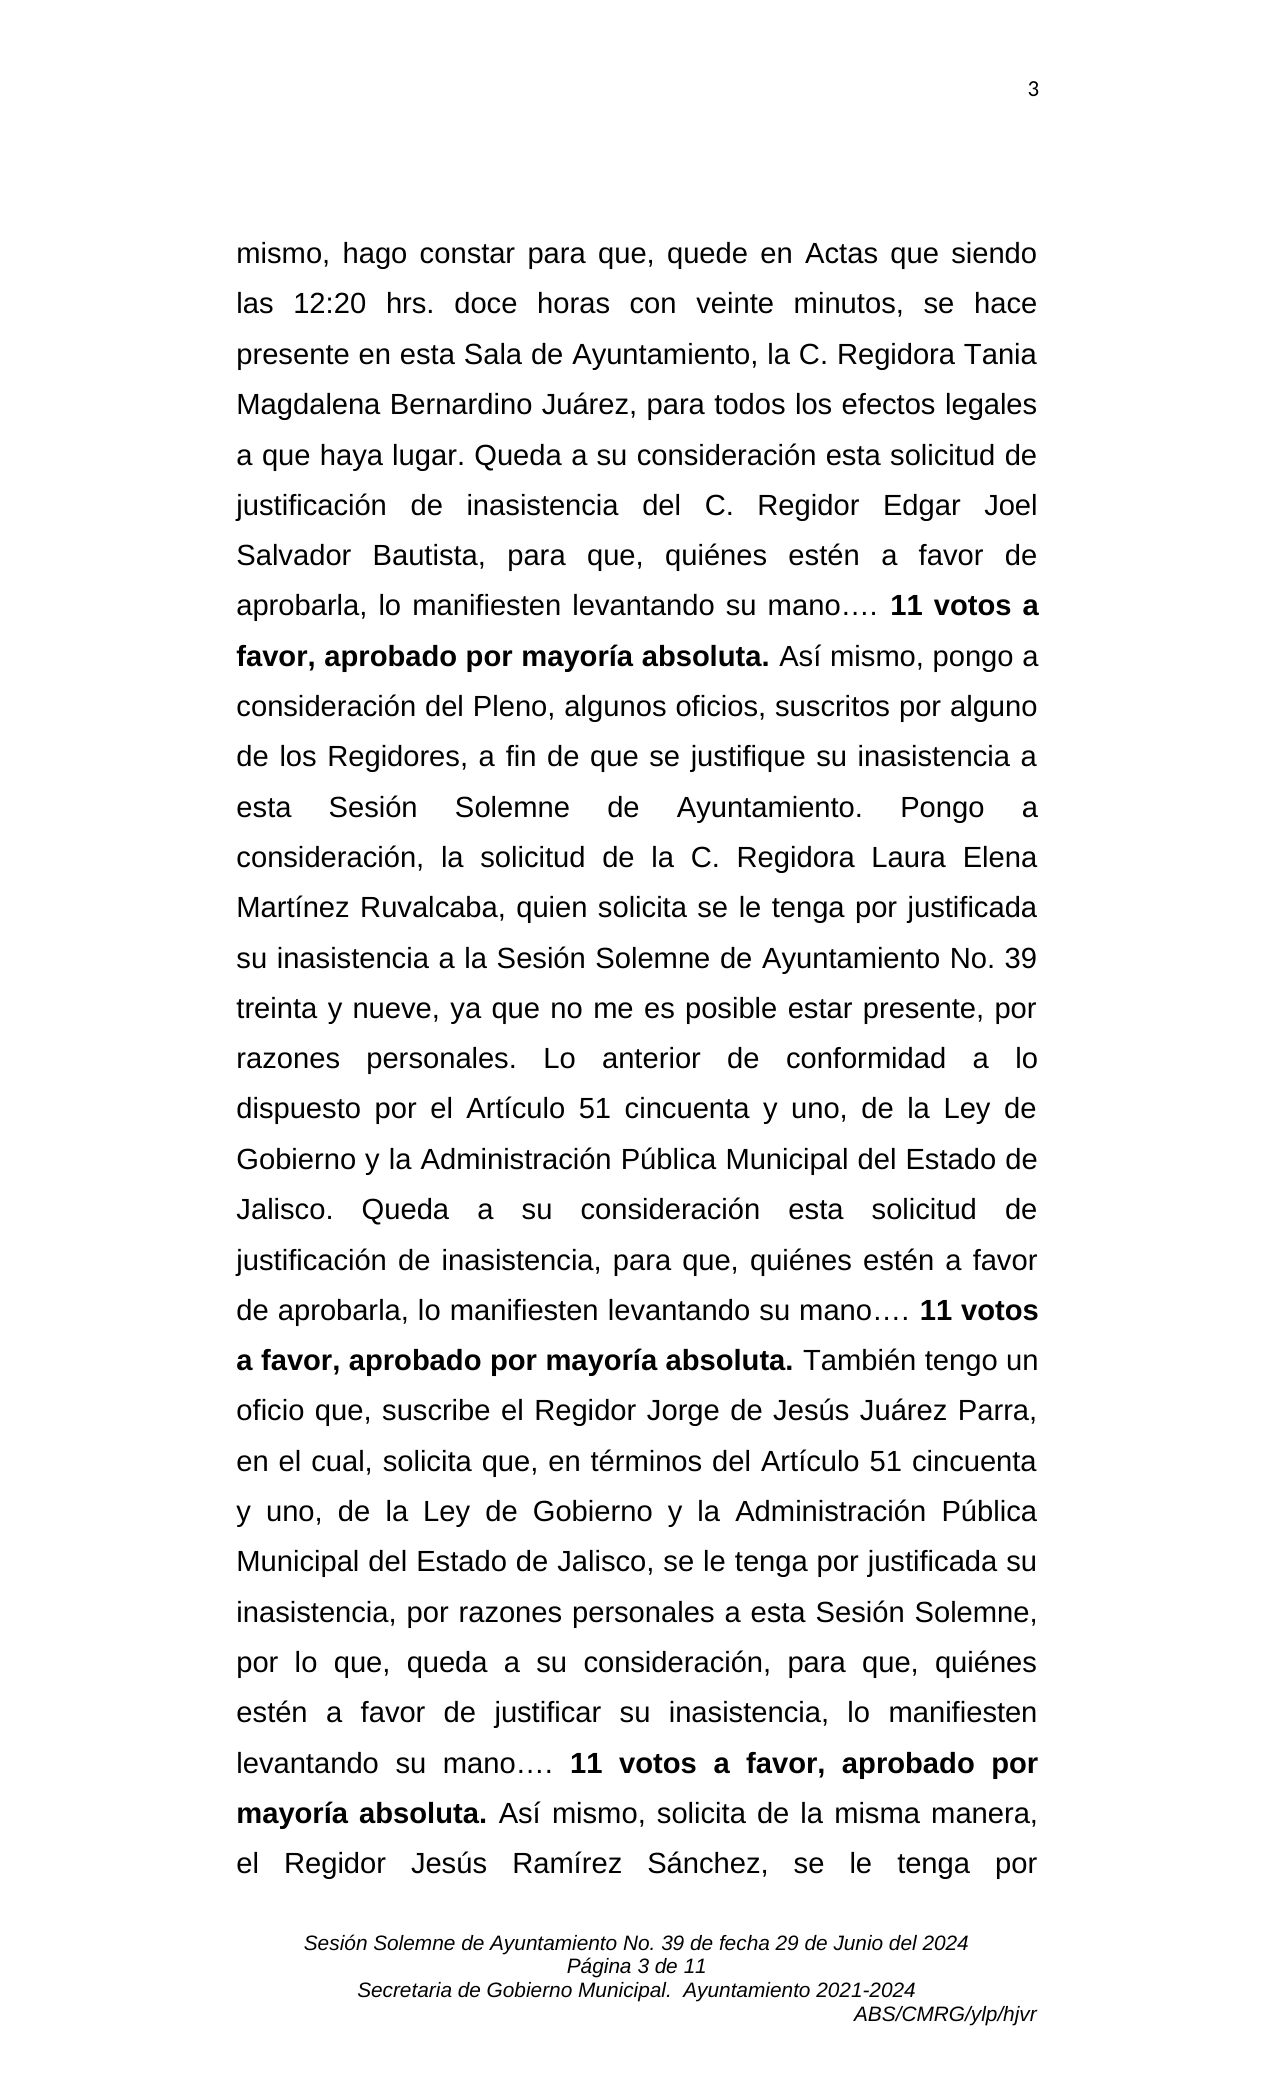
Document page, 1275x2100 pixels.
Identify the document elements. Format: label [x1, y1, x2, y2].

text [236, 236, 1039, 1880]
